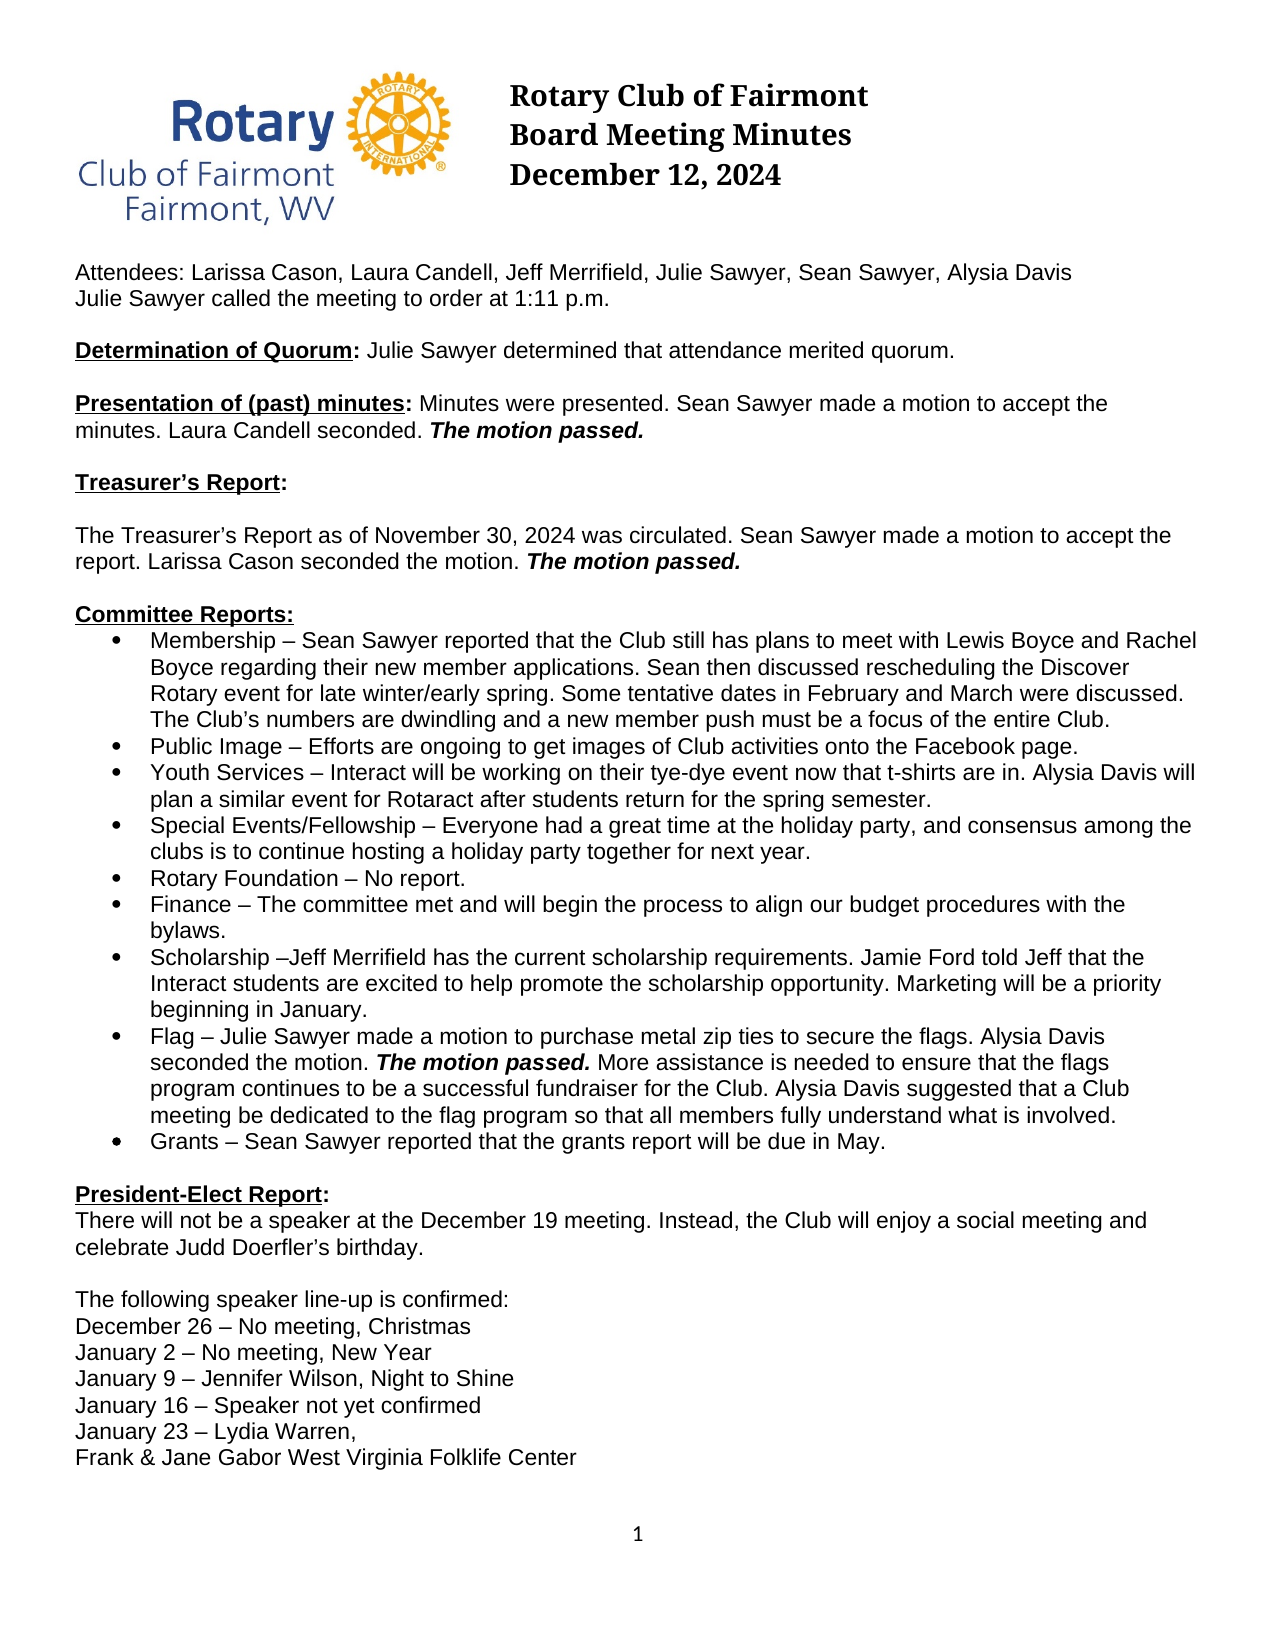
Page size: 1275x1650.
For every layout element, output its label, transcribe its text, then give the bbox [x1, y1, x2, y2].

text January 23 – Lydia Warren, [75, 1418, 1200, 1444]
text January 16 – Speaker not yet confirmed [75, 1392, 1200, 1418]
text Board Meeting Minutes [490, 115, 1200, 154]
text December 26 – No meeting, Christmas [75, 1313, 1200, 1339]
text January 9 – Jennifer Wilson, Night to Shine [75, 1365, 1200, 1392]
text Determination of Quorum: Julie Sawyer determined that attendance merited quorum. [75, 337, 1200, 364]
list Grants – Sean Sawyer reported that the grants report will be due in May. [112, 1128, 1200, 1154]
text The following speaker line-up is confirmed: [75, 1286, 1200, 1313]
list Finance – The committee met and will begin the process to align our budget procedures with the bylaws. [112, 891, 1200, 944]
list Membership – Sean Sawyer reported that the Club still has plans to meet with Lewis Boyce and Rachel Boyce regarding their new member applications. Sean then discussed rescheduling the Discover Rotary event for late winter/early spring. Some tentative dates in February and March were discussed. The Club’s numbers are dwindling and a new member push must be a focus of the entire Club. [112, 627, 1200, 733]
list Youth Services – Interact will be working on their tye-dye event now that t-shirts are in. Alysia Davis will plan a similar event for Rotaract after students return for the spring semester. [112, 759, 1200, 812]
text Attendees: Larissa Cason, Laura Candell, Jeff Merrifield, Julie Sawyer, Sean Sawyer, Alysia Davis [75, 258, 1200, 285]
text Julie Sawyer called the meeting to order at 1:11 p.m. [75, 285, 1200, 311]
list Rotary Foundation – No report. [112, 864, 1200, 891]
text Rotary Club of Fairmont [490, 75, 1200, 115]
text There will not be a speaker at the December 19 meeting. Instead, the Club will enjoy a social meeting and celebrate Judd Doerfler’s birthday. [75, 1207, 1200, 1260]
text Frank & Jane Gabor West Virginia Folklife Center [75, 1444, 1200, 1471]
text Committee Reports: [75, 601, 1200, 627]
text Treasurer’s Report: [75, 469, 1200, 496]
list Special Events/Fellowship – Everyone had a great time at the holiday party, and consensus among the clubs is to continue hosting a holiday party together for next year. [112, 812, 1200, 864]
picture [65, 59, 490, 238]
text January 2 – No meeting, New Year [75, 1339, 1200, 1365]
list Flag – Julie Sawyer made a motion to purchase metal zip ties to secure the flags. Alysia Davis seconded the motion. The motion passed. More assistance is needed to ensure that the flags program continues to be a successful fundraiser for the Club. Alysia Davis suggested that a Club meeting be dedicated to the flag program so that all members fully understand what is involved. [112, 1023, 1200, 1128]
list Scholarship –Jeff Merrifield has the current scholarship requirements. Jamie Ford told Jeff that the Interact students are excited to help promote the scholarship opportunity. Marketing will be a priority beginning in January. [112, 944, 1200, 1023]
text The Treasurer’s Report as of November 30, 2024 was circulated. Sean Sawyer made a motion to accept the report. Larissa Cason seconded the motion. The motion passed. [75, 522, 1200, 575]
text President-Elect Report: [75, 1181, 1200, 1207]
text December 12, 2024 [490, 154, 1200, 194]
text Presentation of (past) minutes: Minutes were presented. Sean Sawyer made a motion to accept the minutes. Laura Candell seconded. The motion passed. [75, 390, 1200, 443]
list Public Image – Efforts are ongoing to get images of Club activities onto the Facebook page. [112, 733, 1200, 759]
